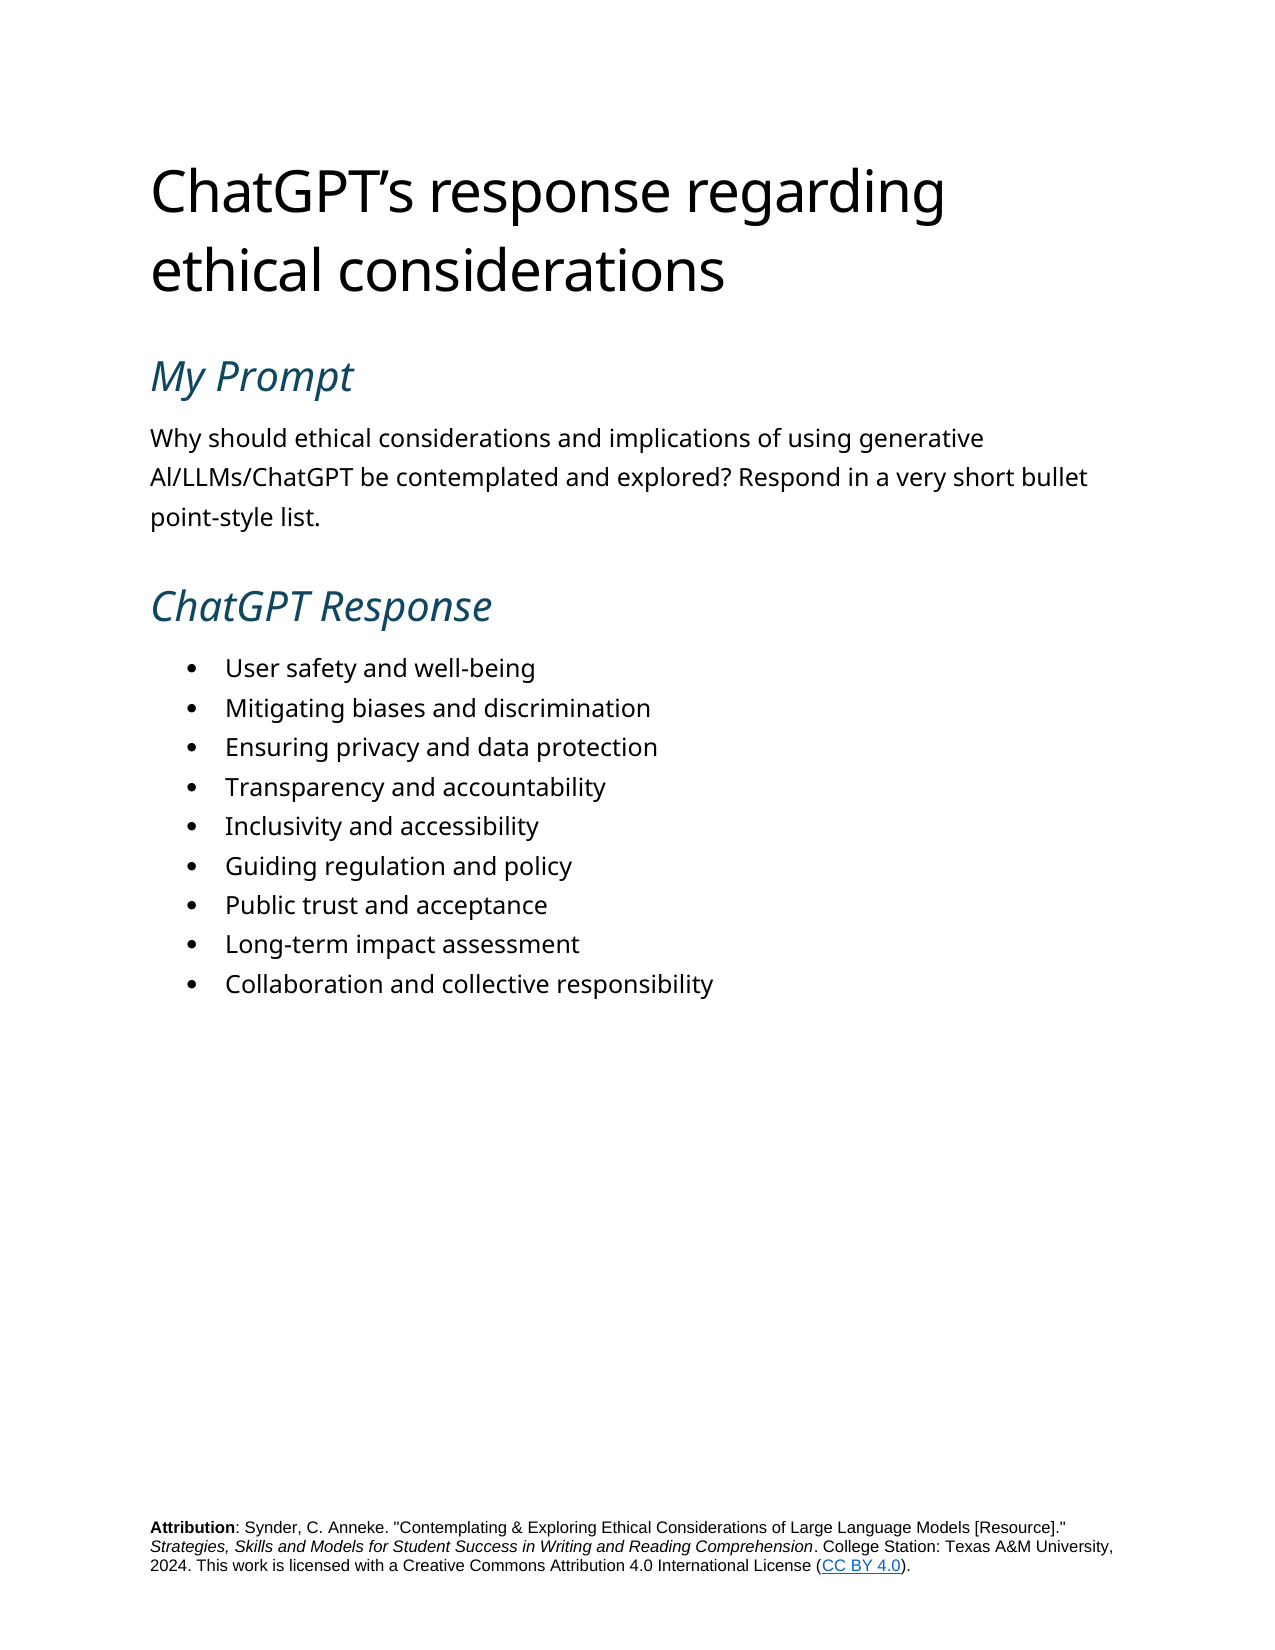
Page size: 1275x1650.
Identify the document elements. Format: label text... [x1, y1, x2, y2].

list Collaboration and collective responsibility [187, 967, 1125, 1001]
title ChatGPT’s response regarding ethical considerations [150, 150, 1125, 309]
list Guiding regulation and policy [187, 848, 1125, 882]
subtitle ChatGPT Response [150, 577, 1125, 633]
list Public trust and acceptance [187, 888, 1125, 922]
list Inclusivity and accessibility [187, 809, 1125, 843]
list Ensuring privacy and data protection [187, 730, 1125, 764]
subtitle My Prompt [150, 346, 1125, 403]
list Mitigating biases and discrimination [187, 690, 1125, 724]
text Why should ethical considerations and implications of using generative Al/LLMs/ChatGPT be contemplated and explored? Respond in a very short bullet point-style list. [150, 421, 1125, 534]
list Long-term impact assessment [187, 927, 1125, 961]
list Transparency and accountability [187, 769, 1125, 803]
list User safety and well-being [187, 651, 1125, 685]
